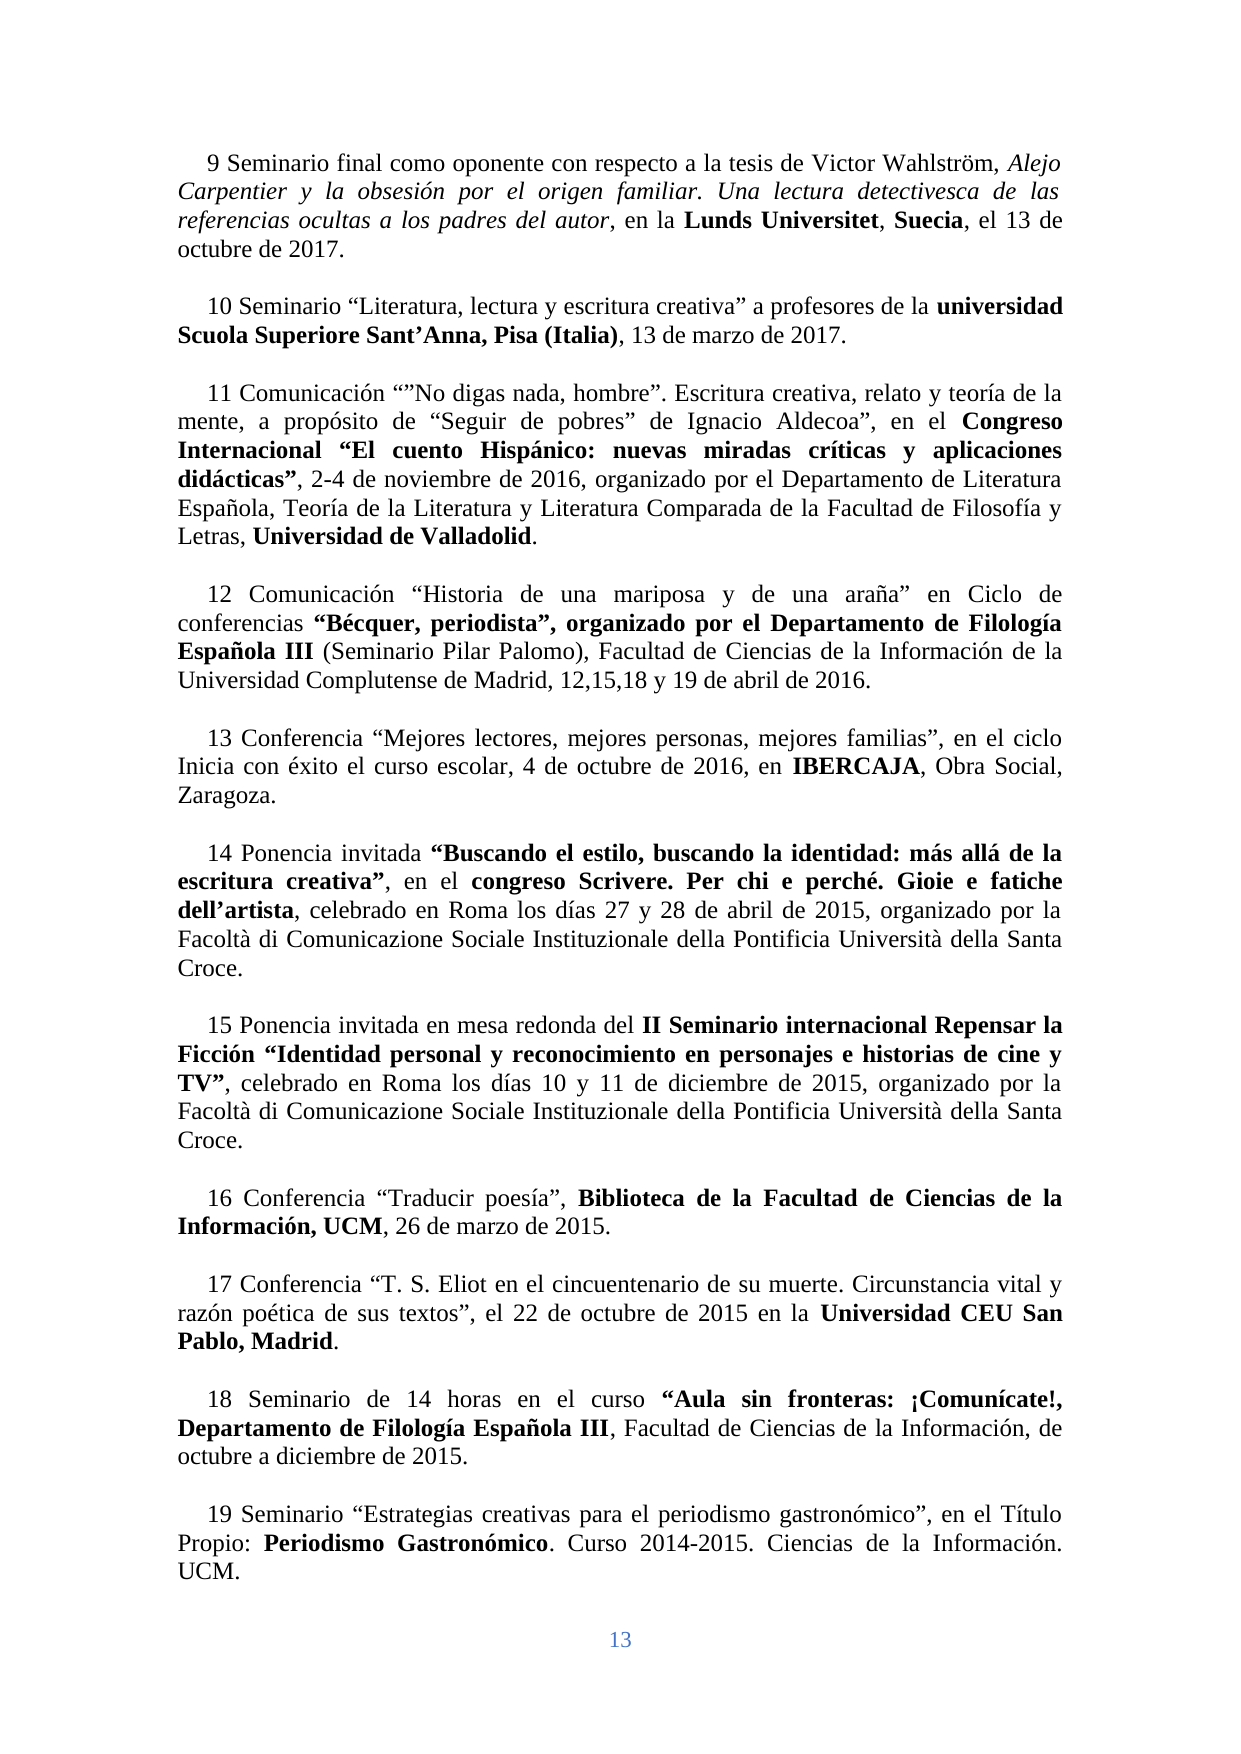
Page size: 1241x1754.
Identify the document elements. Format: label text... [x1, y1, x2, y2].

text 19 Seminario “Estrategias creativas para el periodismo gastronómico”, en el Título Propio: Periodismo Gastronómico. Curso 2014-2015. Ciencias de la Información. UCM. [177, 1499, 1063, 1585]
text 16 Conferencia “Traducir poesía”, Biblioteca de la Facultad de Ciencias de la Información, UCM, 26 de marzo de 2015. [177, 1183, 1063, 1240]
text 12 Comunicación “Historia de una mariposa y de una araña” en Ciclo de conferencias “Bécquer, periodista”, organizado por el Departamento de Filología Española III (Seminario Pilar Palomo), Facultad de Ciencias de la Información de la Universidad Complutense de Madrid, 12,15,18 y 19 de abril de 2016. [177, 579, 1063, 694]
text 11 Comunicación “”No digas nada, hombre”. Escritura creativa, relato y teoría de la mente, a propósito de “Seguir de pobres” de Ignacio Aldecoa”, en el Congreso Internacional “El cuento Hispánico: nuevas miradas críticas y aplicaciones didácticas”, 2-4 de noviembre de 2016, organizado por el Departamento de Literatura Española, Teoría de la Literatura y Literatura Comparada de la Facultad de Filosofía y Letras, Universidad de Valladolid. [177, 378, 1063, 550]
text 14 Ponencia invitada “Buscando el estilo, buscando la identidad: más allá de la escritura creativa”, en el congreso Scrivere. Per chi e perché. Gioie e fatiche dell’artista, celebrado en Roma los días 27 y 28 de abril de 2015, organizado por la Facoltà di Comunicazione Sociale Instituzionale della Pontificia Università della Santa Croce. [177, 838, 1063, 981]
text 17 Conferencia “T. S. Eliot en el cincuentenario de su muerte. Circunstancia vital y razón poética de sus textos”, el 22 de octubre de 2015 en la Universidad CEU San Pablo, Madrid. [177, 1269, 1063, 1355]
text 15 Ponencia invitada en mesa redonda del II Seminario internacional Repensar la Ficción “Identidad personal y reconocimiento en personajes e historias de cine y TV”, celebrado en Roma los días 10 y 11 de diciembre de 2015, organizado por la Facoltà di Comunicazione Sociale Instituzionale della Pontificia Università della Santa Croce. [177, 1010, 1063, 1154]
text 13 Conferencia “Mejores lectores, mejores personas, mejores familias”, en el ciclo Inicia con éxito el curso escolar, 4 de octubre de 2016, en IBERCAJA, Obra Social, Zaragoza. [177, 723, 1063, 809]
text 18 Seminario de 14 horas en el curso “Aula sin fronteras: ¡Comunícate!, Departamento de Filología Española III, Facultad de Ciencias de la Información, de octubre a diciembre de 2015. [177, 1384, 1063, 1470]
text 9 Seminario final como oponente con respecto a la tesis de Victor Wahlström, Alejo Carpentier y la obsesión por el origen familiar. Una lectura detectivesca de las referencias ocultas a los padres del autor, en la Lunds Universitet, Suecia, el 13 de octubre de 2017. [177, 148, 1063, 263]
text 10 Seminario “Literatura, lectura y escritura creativa” a profesores de la universidad Scuola Superiore Sant’Anna, Pisa (Italia), 13 de marzo de 2017. [177, 291, 1063, 349]
